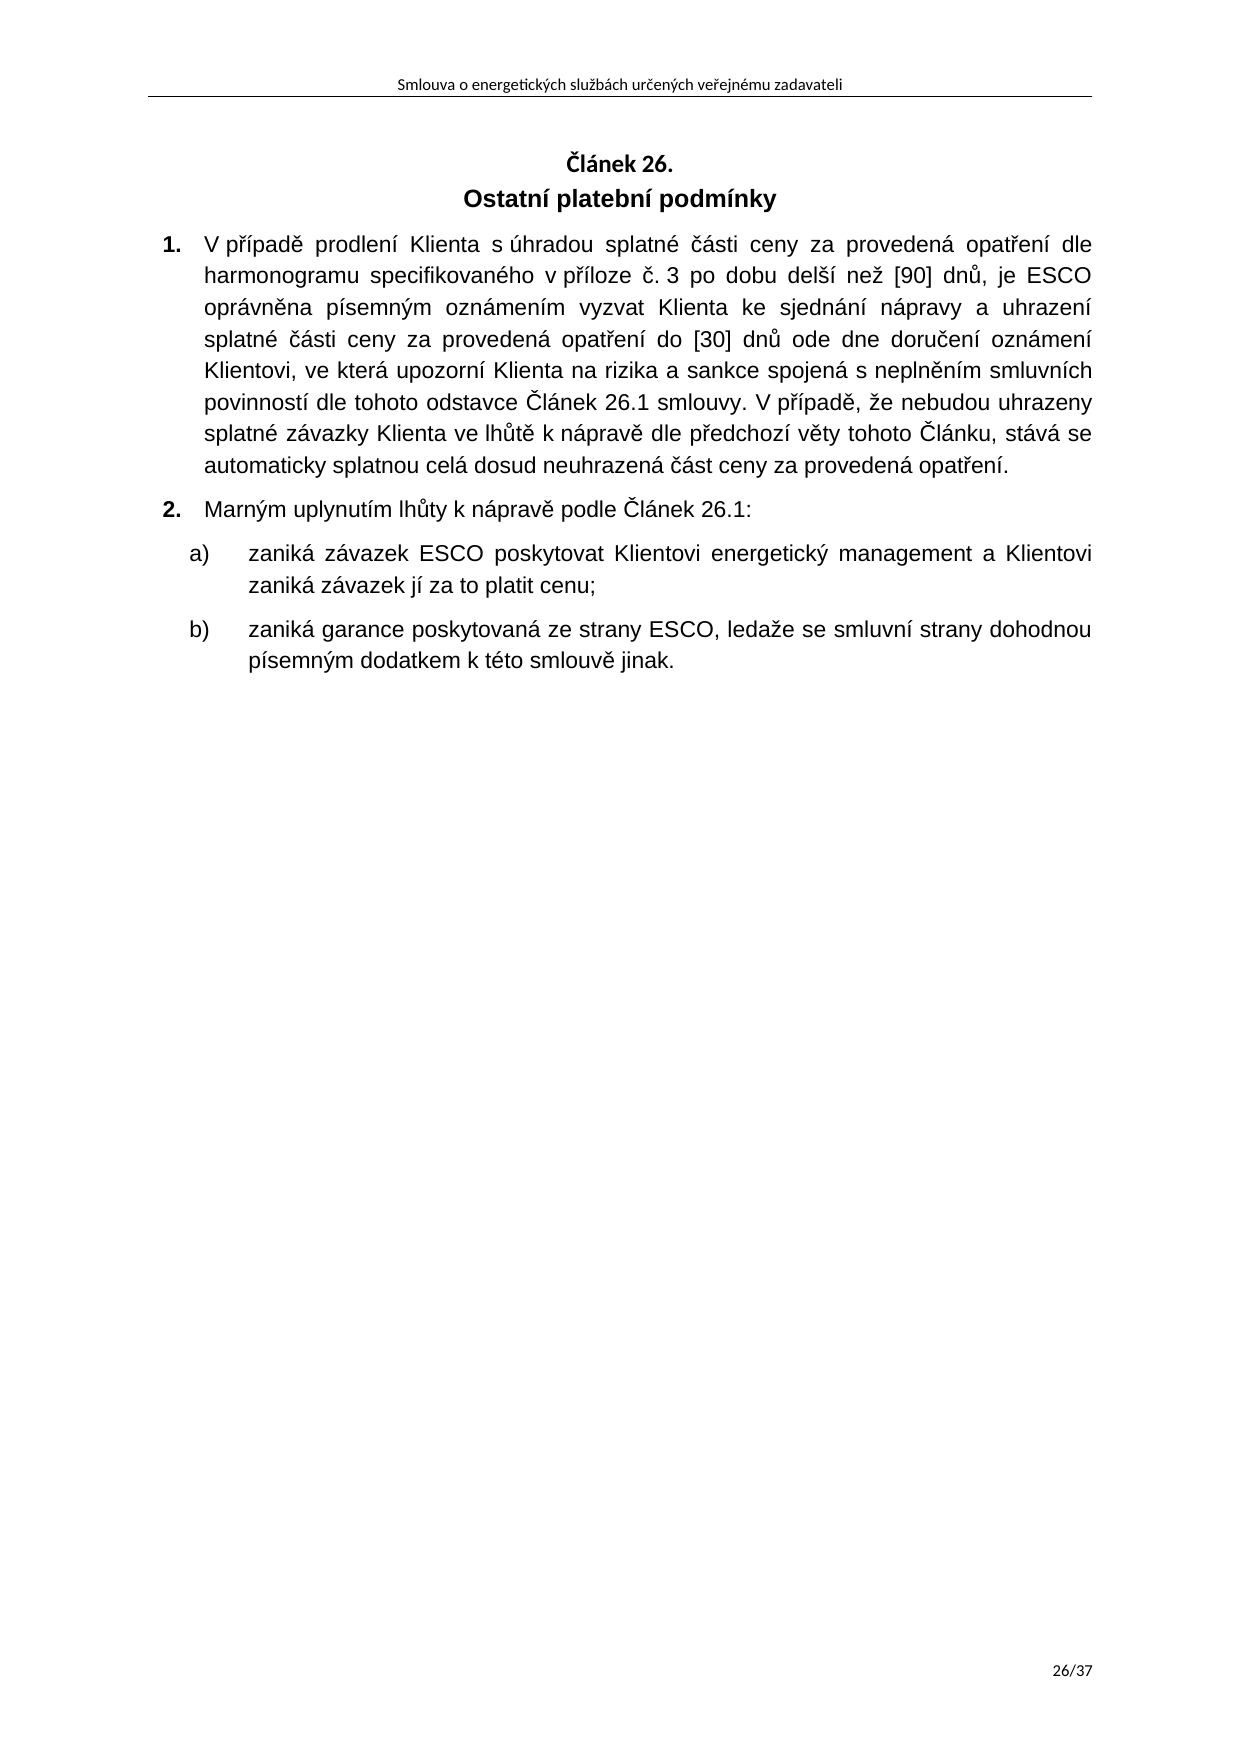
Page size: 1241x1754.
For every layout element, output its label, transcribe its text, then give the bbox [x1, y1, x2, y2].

subtitle Ostatní platební podmínky [148, 148, 1092, 213]
subtitle V případě prodlení Klienta s úhradou splatné části ceny za provedená opatření dle harmonogramu specifikovaného v příloze č. 3 po dobu delší než [90] dnů, je ESCO oprávněna písemným oznámením vyzvat Klienta ke sjednání nápravy a uhrazení splatné části ceny za provedená opatření do [30] dnů ode dne doručení oznámení Klientovi, ve která upozorní Klienta na rizika a sankce spojená s neplněním smluvních povinností dle tohoto odstavce Článek 26.1 smlouvy. V případě, že nebudou uhrazeny splatné závazky Klienta ve lhůtě k nápravě dle předchozí věty tohoto Článku, stává se automaticky splatnou celá dosud neuhrazená část ceny za provedená opatření. [162, 231, 1092, 478]
subtitle Marným uplynutím lhůty k nápravě podle Článek 26.1: [162, 496, 1092, 522]
subtitle zaniká garance poskytovaná ze strany ESCO, ledaže se smluvní strany dohodnou písemným dodatkem k této smlouvě jinak. [189, 616, 1092, 673]
subtitle zaniká závazek ESCO poskytovat Klientovi energetický management a Klientovi zaniká závazek jí za to platit cenu; [189, 540, 1092, 598]
